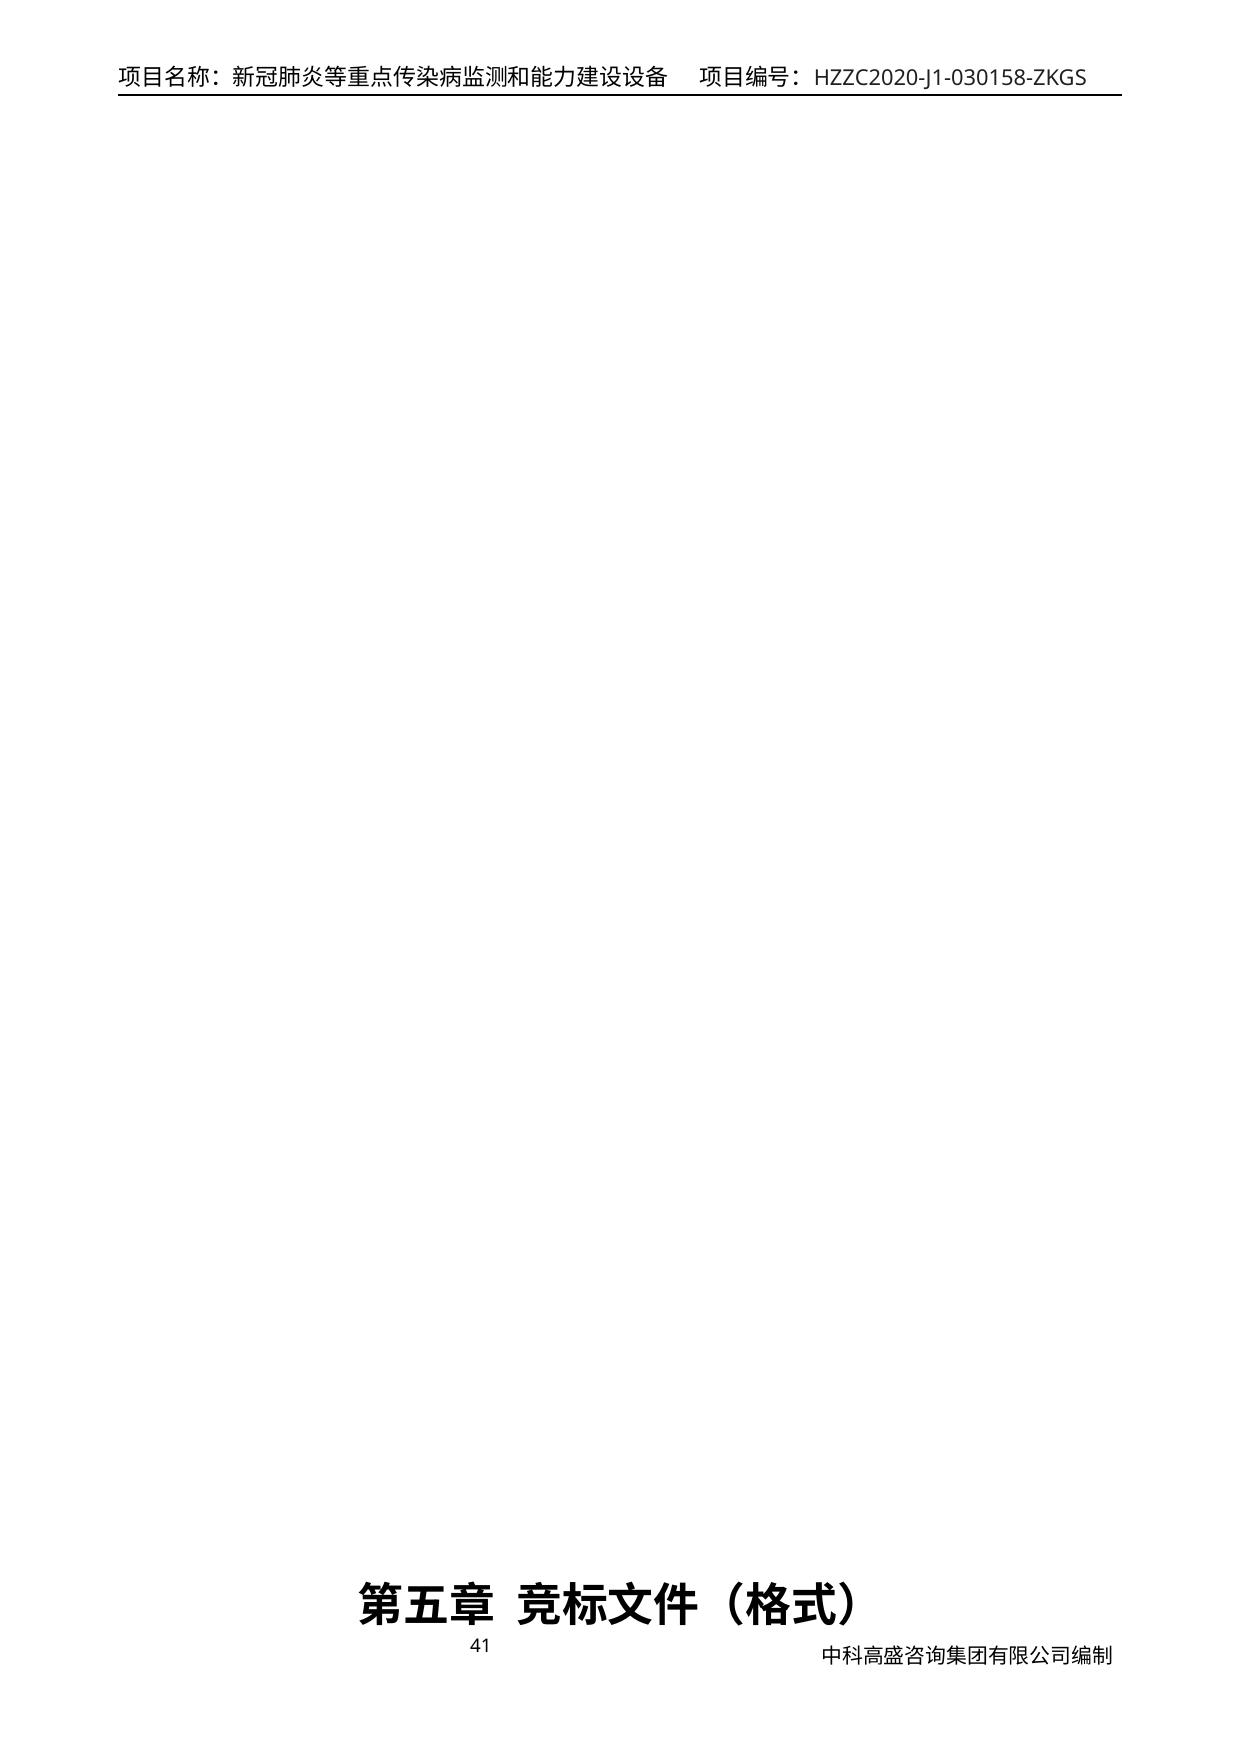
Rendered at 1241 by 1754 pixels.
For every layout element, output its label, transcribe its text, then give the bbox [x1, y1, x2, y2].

text 第五章 竞标文件（格式） [118, 1567, 1122, 1636]
